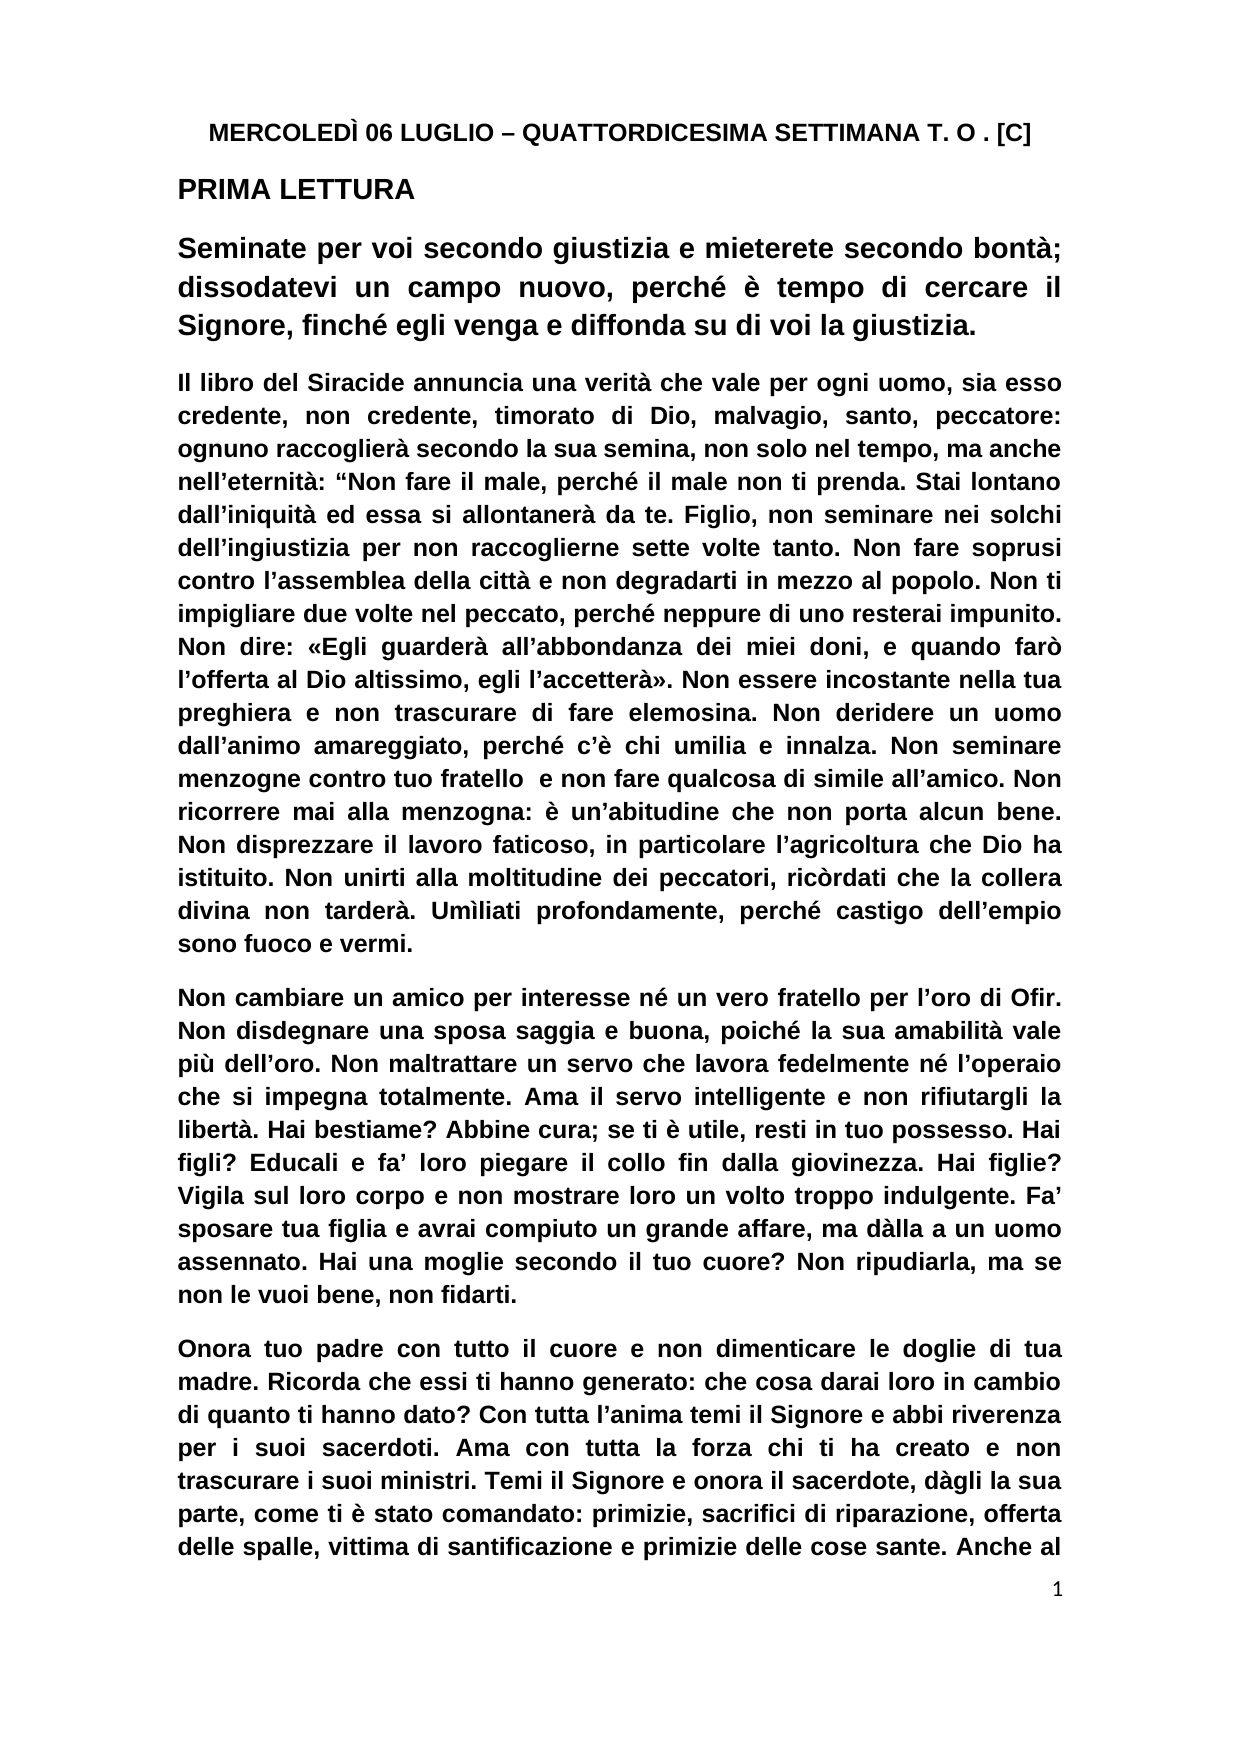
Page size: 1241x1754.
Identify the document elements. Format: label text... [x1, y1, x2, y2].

text MERCOLEDÌ 06 LUGLIO – QUATTORDICESIMA SETTIMANA T. O . [C] [177, 118, 1063, 147]
text Seminate per voi secondo giustizia e mieterete secondo bontà; dissodatevi un campo nuovo, perché è tempo di cercare il Signore, finché egli venga e diffonda su di voi la giustizia. [177, 231, 1063, 342]
text Il libro del Siracide annuncia una verità che vale per ogni uomo, sia esso credente, non credente, timorato di Dio, malvagio, santo, peccatore: ognuno raccoglierà secondo la sua semina, non solo nel tempo, ma anche nell’eternità: “Non fare il male, perché il male non ti prenda. Stai lontano dall’iniquità ed essa si allontanerà da te. Figlio, non seminare nei solchi dell’ingiustizia per non raccoglierne sette volte tanto. Non fare soprusi contro l’assemblea della città e non degradarti in mezzo al popolo. Non ti impigliare due volte nel peccato, perché neppure di uno resterai impunito. Non dire: «Egli guarderà all’abbondanza dei miei doni, e quando farò l’offerta al Dio altissimo, egli l’accetterà». Non essere incostante nella tua preghiera e non trascurare di fare elemosina. Non deridere un uomo dall’animo amareggiato, perché c’è chi umilia e innalza. Non seminare menzogne contro tuo fratello e non fare qualcosa di simile all’amico. Non ricorrere mai alla menzogna: è un’abitudine che non porta alcun bene. Non disprezzare il lavoro faticoso, in particolare l’agricoltura che Dio ha istituito. Non unirti alla moltitudine dei peccatori, ricòrdati che la collera divina non tarderà. Umìliati profondamente, perché castigo dell’empio sono fuoco e vermi. [177, 368, 1063, 958]
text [177, 1334, 1063, 1561]
text PRIMA LETTURA [177, 172, 1063, 206]
text Non cambiare un amico per interesse né un vero fratello per l’oro di Ofir. Non disdegnare una sposa saggia e buona, poiché la sua amabilità vale più dell’oro. Non maltrattare un servo che lavora fedelmente né l’operaio che si impegna totalmente. Ama il servo intelligente e non rifiutargli la libertà. Hai bestiame? Abbine cura; se ti è utile, resti in tuo possesso. Hai figli? Educali e fa’ loro piegare il collo fin dalla giovinezza. Hai figlie? Vigila sul loro corpo e non mostrare loro un volto troppo indulgente. Fa’ sposare tua figlia e avrai compiuto un grande affare, ma dàlla a un uomo assennato. Hai una moglie secondo il tuo cuore? Non ripudiarla, ma se non le vuoi bene, non fidarti. [177, 983, 1063, 1309]
